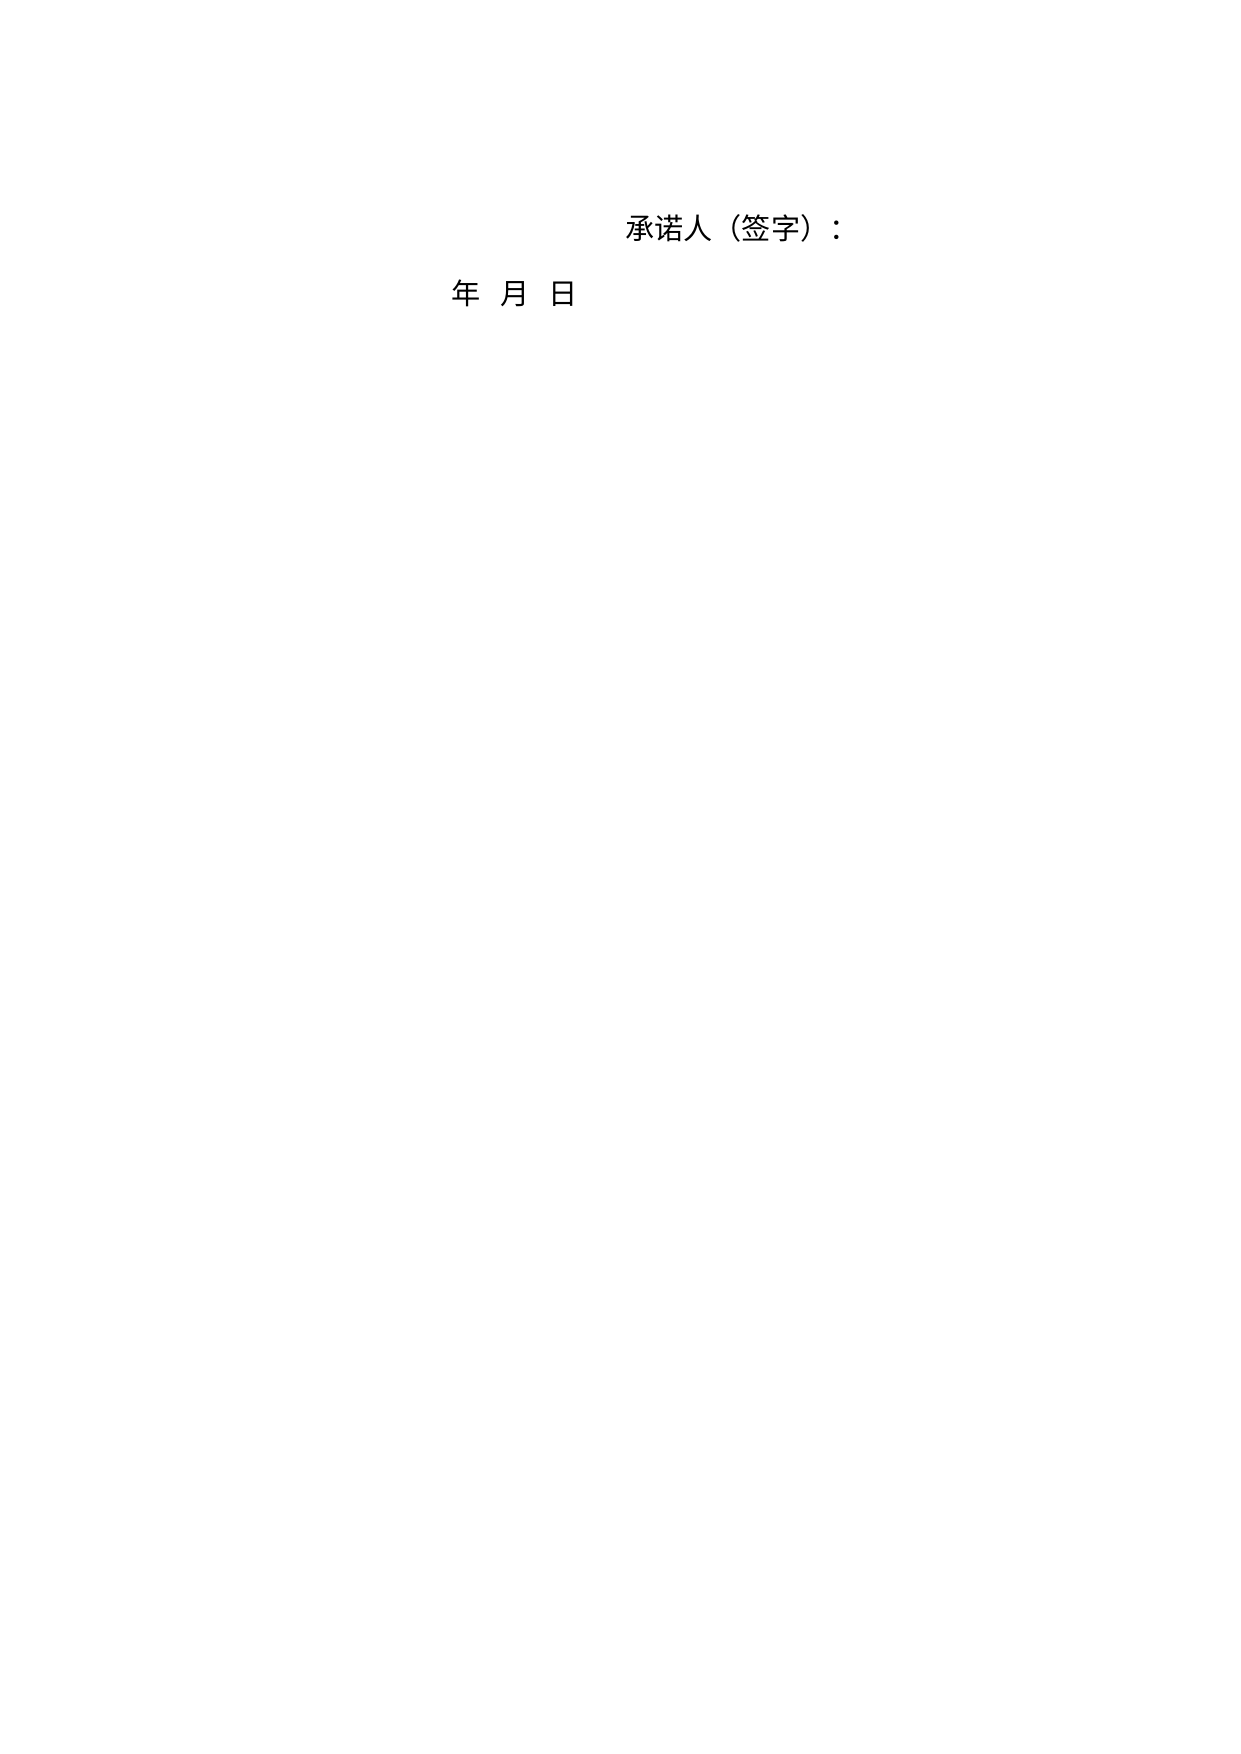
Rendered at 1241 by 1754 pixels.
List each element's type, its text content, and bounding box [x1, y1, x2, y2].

text 年 月 日 [187, 259, 1053, 324]
text 承诺人（签字）： [187, 194, 1053, 259]
